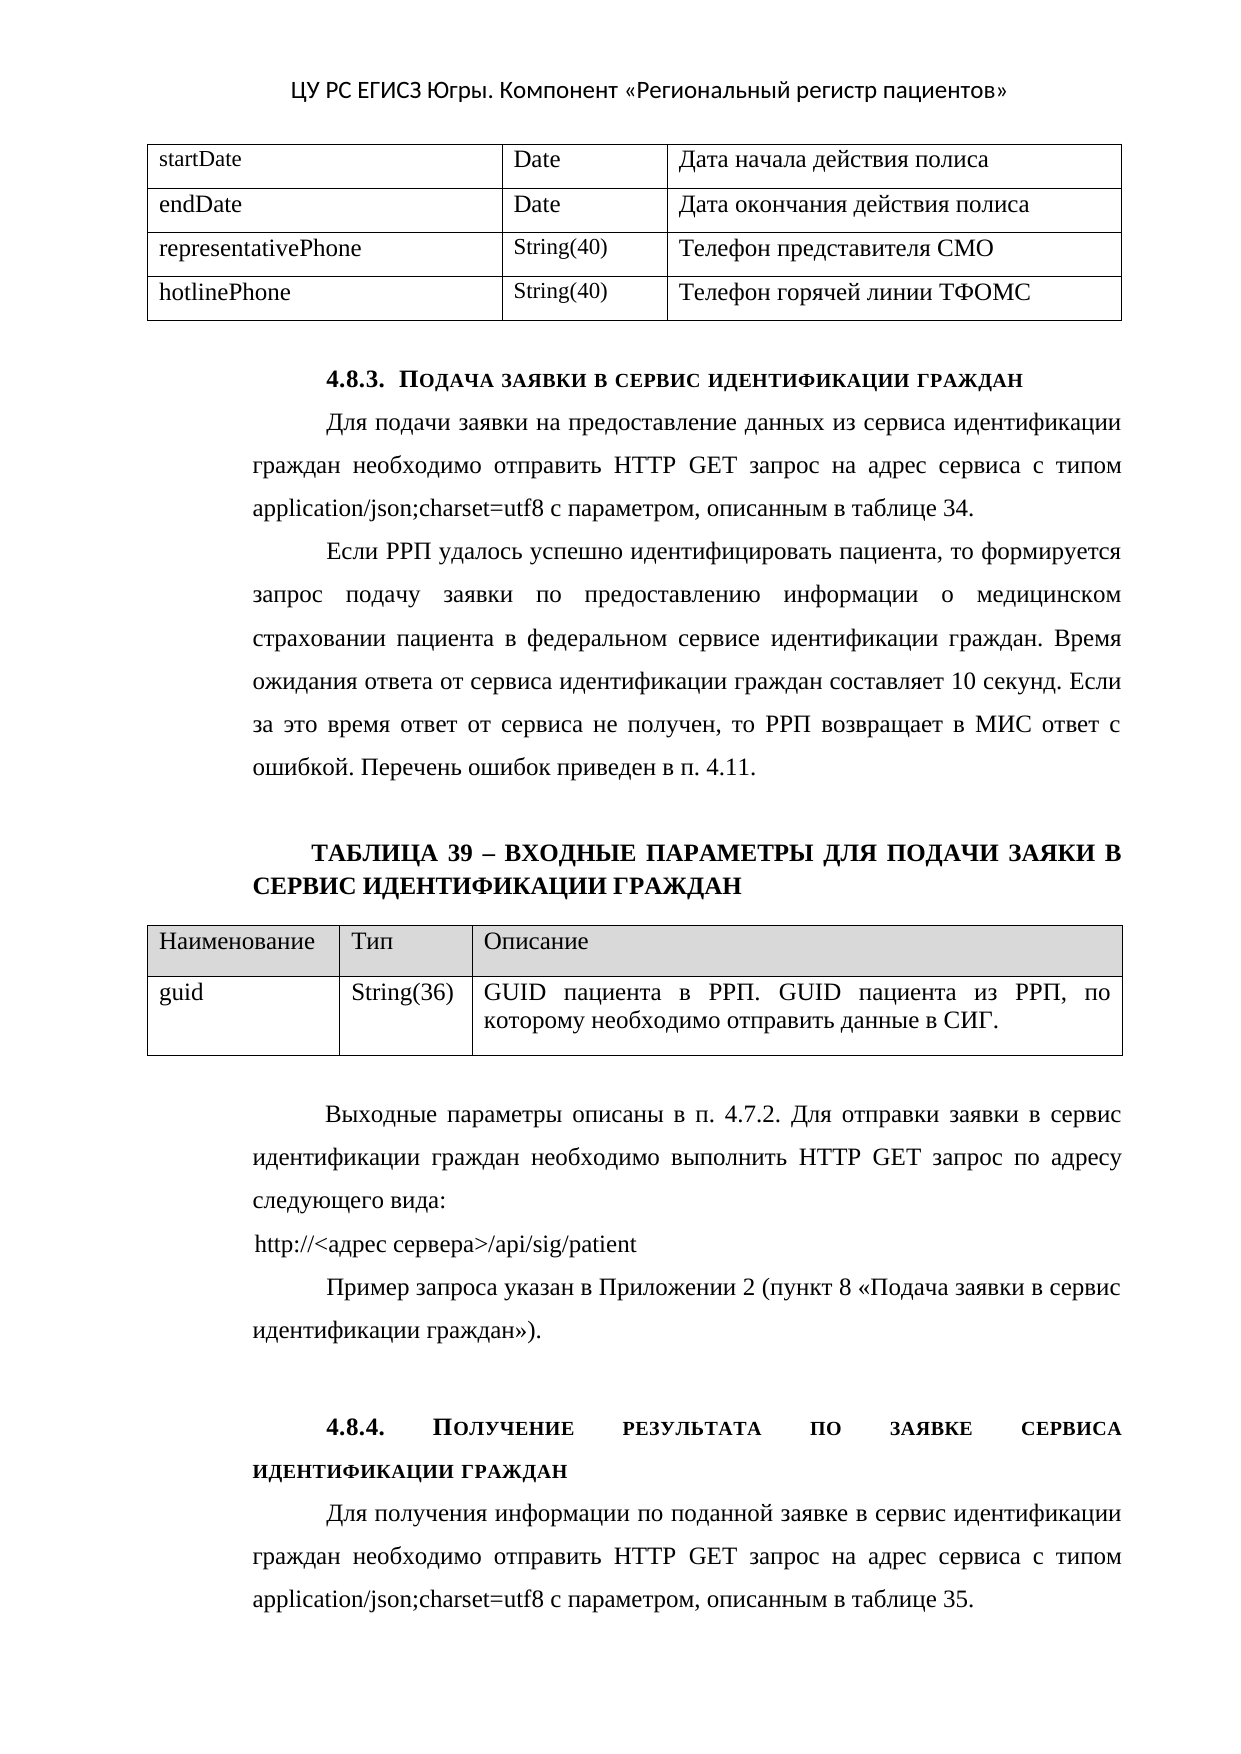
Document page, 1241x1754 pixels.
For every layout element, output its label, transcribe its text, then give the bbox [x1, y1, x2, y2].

list http://<адрес сервера>/api/sig/patient [224, 1229, 1122, 1257]
text Если РРП удалось успешно идентифицировать пациента, то формируется запрос подачу заявки по предоставлению информации о медицинском страховании пациента в федеральном сервисе идентификации граждан. Время ожидания ответа от сервиса идентификации граждан составляет 10 секунд. Если за это время ответ от сервиса не получен, то РРП возвращает в МИС ответ с ошибкой. Перечень ошибок приведен в п. 4.11. [252, 536, 1122, 781]
table_header Описание [473, 926, 1122, 976]
table_cell Дата начала действия полиса [668, 145, 1121, 188]
table_cell representativePhone [148, 233, 502, 276]
text Таблица 39 – входные параметры для подачи заяки в сервис идентификации граждан [252, 838, 1122, 900]
table_cell Date [503, 145, 667, 188]
subtitle 4.8.4. Получение результата по заявке сервиса идентификации граждан [252, 1412, 1122, 1484]
table_cell hotlinePhone [148, 277, 502, 320]
table_cell GUID пациента в РРП. GUID пациента из РРП, по которому необходимо отправить данные в СИГ. [473, 977, 1122, 1055]
table_cell Date [503, 189, 667, 232]
table_cell String(40) [503, 233, 667, 276]
text Для получения информации по поданной заявке в сервис идентификации граждан необходимо отправить HTTP GET запрос на адрес сервиса с типом application/json;charset=utf8 с параметром, описанным в таблице 35. [252, 1498, 1122, 1613]
text Пример запроса указан в Приложении 2 (пункт 8 «Подача заявки в сервис идентификации граждан»). [252, 1272, 1122, 1344]
text Выходные параметры описаны в п. 4.7.2. Для отправки заявки в сервис идентификации граждан необходимо выполнить HTTP GET запрос по адресу следующего вида: [252, 1099, 1122, 1214]
table_cell String(36) [340, 977, 472, 1055]
table_cell Телефон представителя СМО [668, 233, 1121, 276]
table_cell Дата окончания действия полиса [668, 189, 1121, 232]
table_header Тип [340, 926, 472, 976]
table_cell guid [148, 977, 339, 1055]
table_cell String(40) [503, 277, 667, 320]
text Для подачи заявки на предоставление данных из сервиса идентификации граждан необходимо отправить HTTP GET запрос на адрес сервиса с типом application/json;charset=utf8 с параметром, описанным в таблице 34. [252, 407, 1122, 522]
table_cell endDate [148, 189, 502, 232]
table_cell startDate [148, 145, 502, 188]
table_cell Телефон горячей линии ТФОМС [668, 277, 1121, 320]
table_header Наименование [148, 926, 339, 976]
subtitle 4.8.3. Подача заявки в сервис идентификации граждан [252, 364, 1122, 393]
